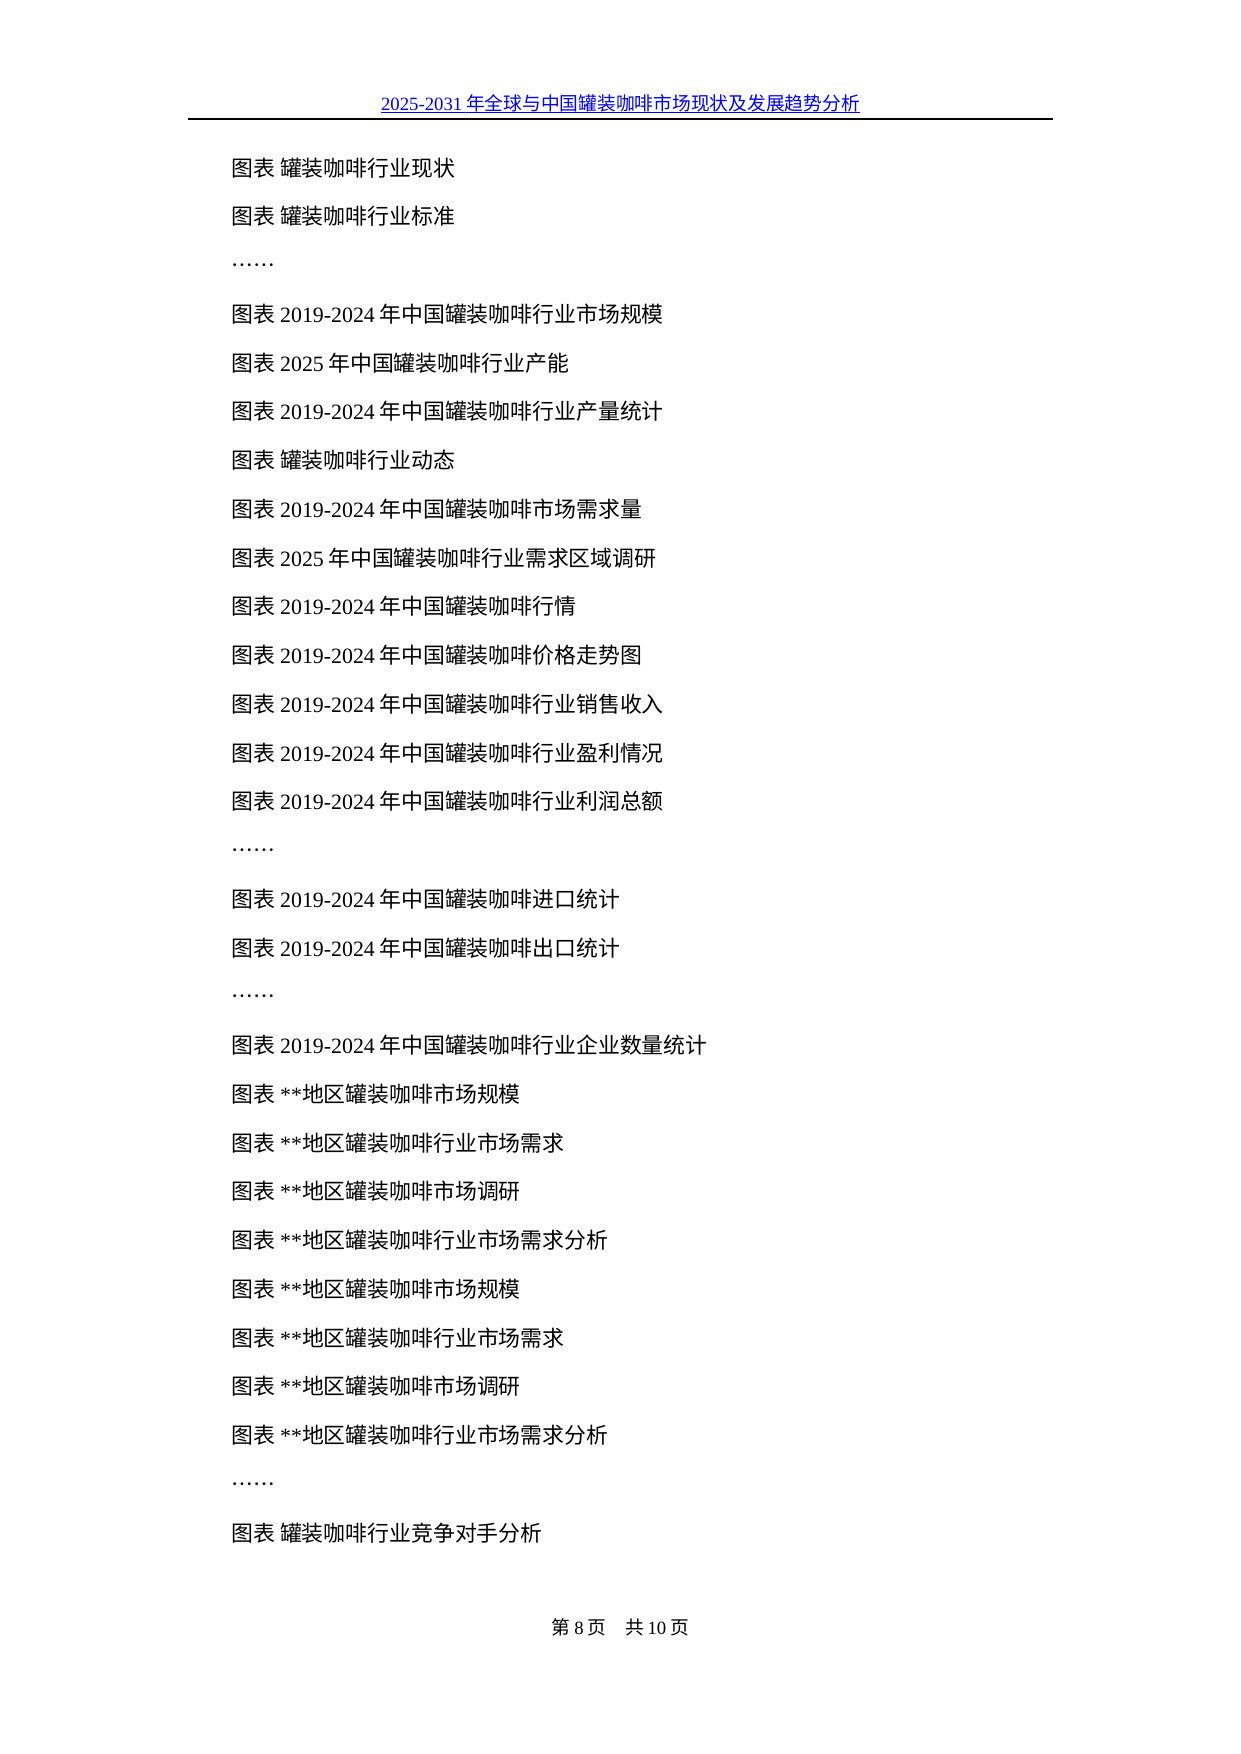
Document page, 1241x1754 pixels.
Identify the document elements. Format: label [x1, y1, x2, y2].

text [187, 150, 1053, 1548]
